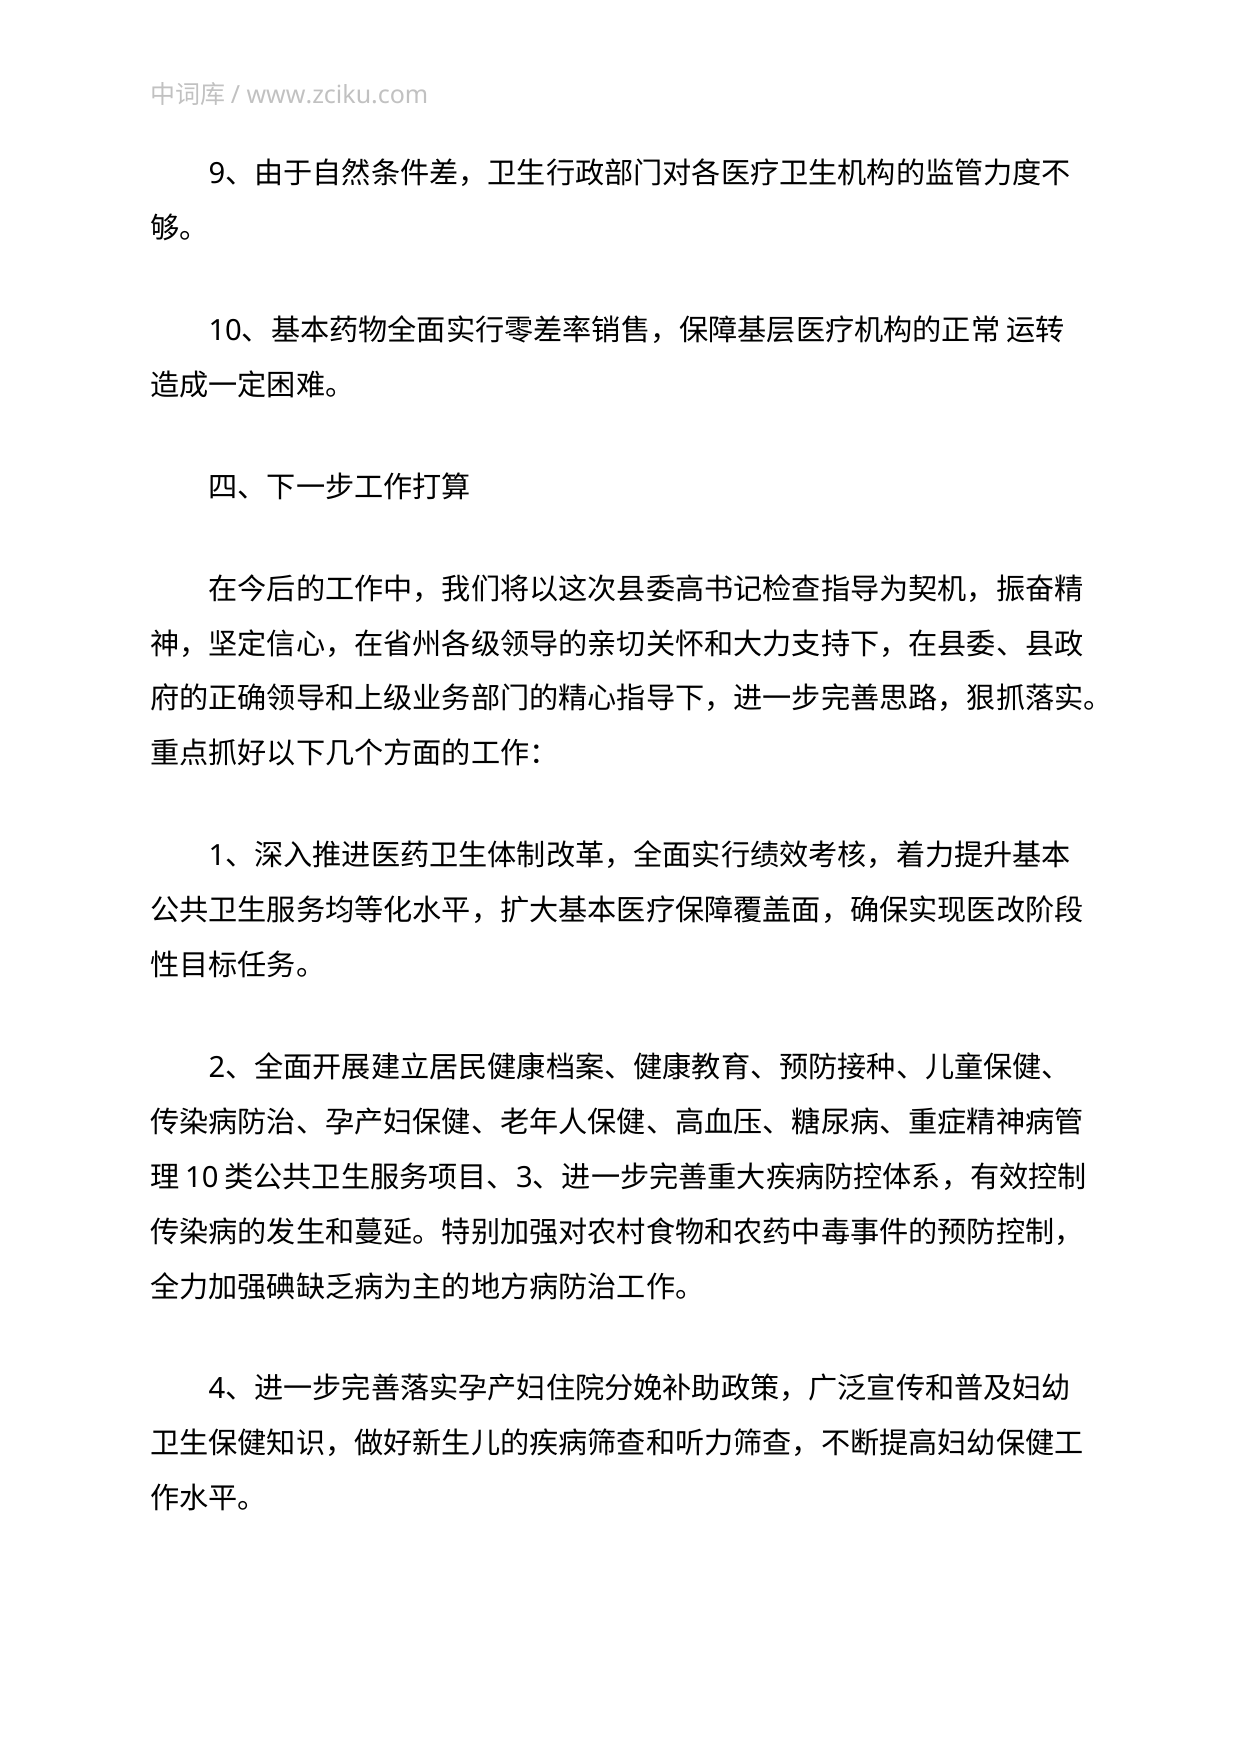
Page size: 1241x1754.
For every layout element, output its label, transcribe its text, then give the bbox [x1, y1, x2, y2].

text 在今后的工作中，我们将以这次县委高书记检查指导为契机，振奋精神，坚定信心，在省州各级领导的亲切关怀和大力支持下，在县委、县政府的正确领导和上级业务部门的精心指导下，进一步完善思路，狠抓落实。重点抓好以下几个方面的工作： [150, 565, 1090, 772]
text 4、进一步完善落实孕产妇住院分娩补助政策，广泛宣传和普及妇幼卫生保健知识，做好新生儿的疾病筛查和听力筛查，不断提高妇幼保健工作水平。 [150, 1365, 1090, 1517]
text 1、深入推进医药卫生体制改革，全面实行绩效考核，着力提升基本公共卫生服务均等化水平，扩大基本医疗保障覆盖面，确保实现医改阶段性目标任务。 [150, 832, 1090, 984]
text 四、下一步工作打算 [150, 463, 1090, 506]
text 9、由于自然条件差，卫生行政部门对各医疗卫生机构的监管力度不够。 [150, 150, 1090, 247]
text 2、全面开展建立居民健康档案、健康教育、预防接种、儿童保健、传染病防治、孕产妇保健、老年人保健、高血压、糖尿病、重症精神病管理10类公共卫生服务项目、3、进一步完善重大疾病防控体系，有效控制传染病的发生和蔓延。特别加强对农村食物和农药中毒事件的预防控制，全力加强碘缺乏病为主的地方病防治工作。 [150, 1043, 1090, 1306]
text 10、基本药物全面实行零差率销售，保障基层医疗机构的正常 运转造成一定困难。 [150, 307, 1090, 404]
